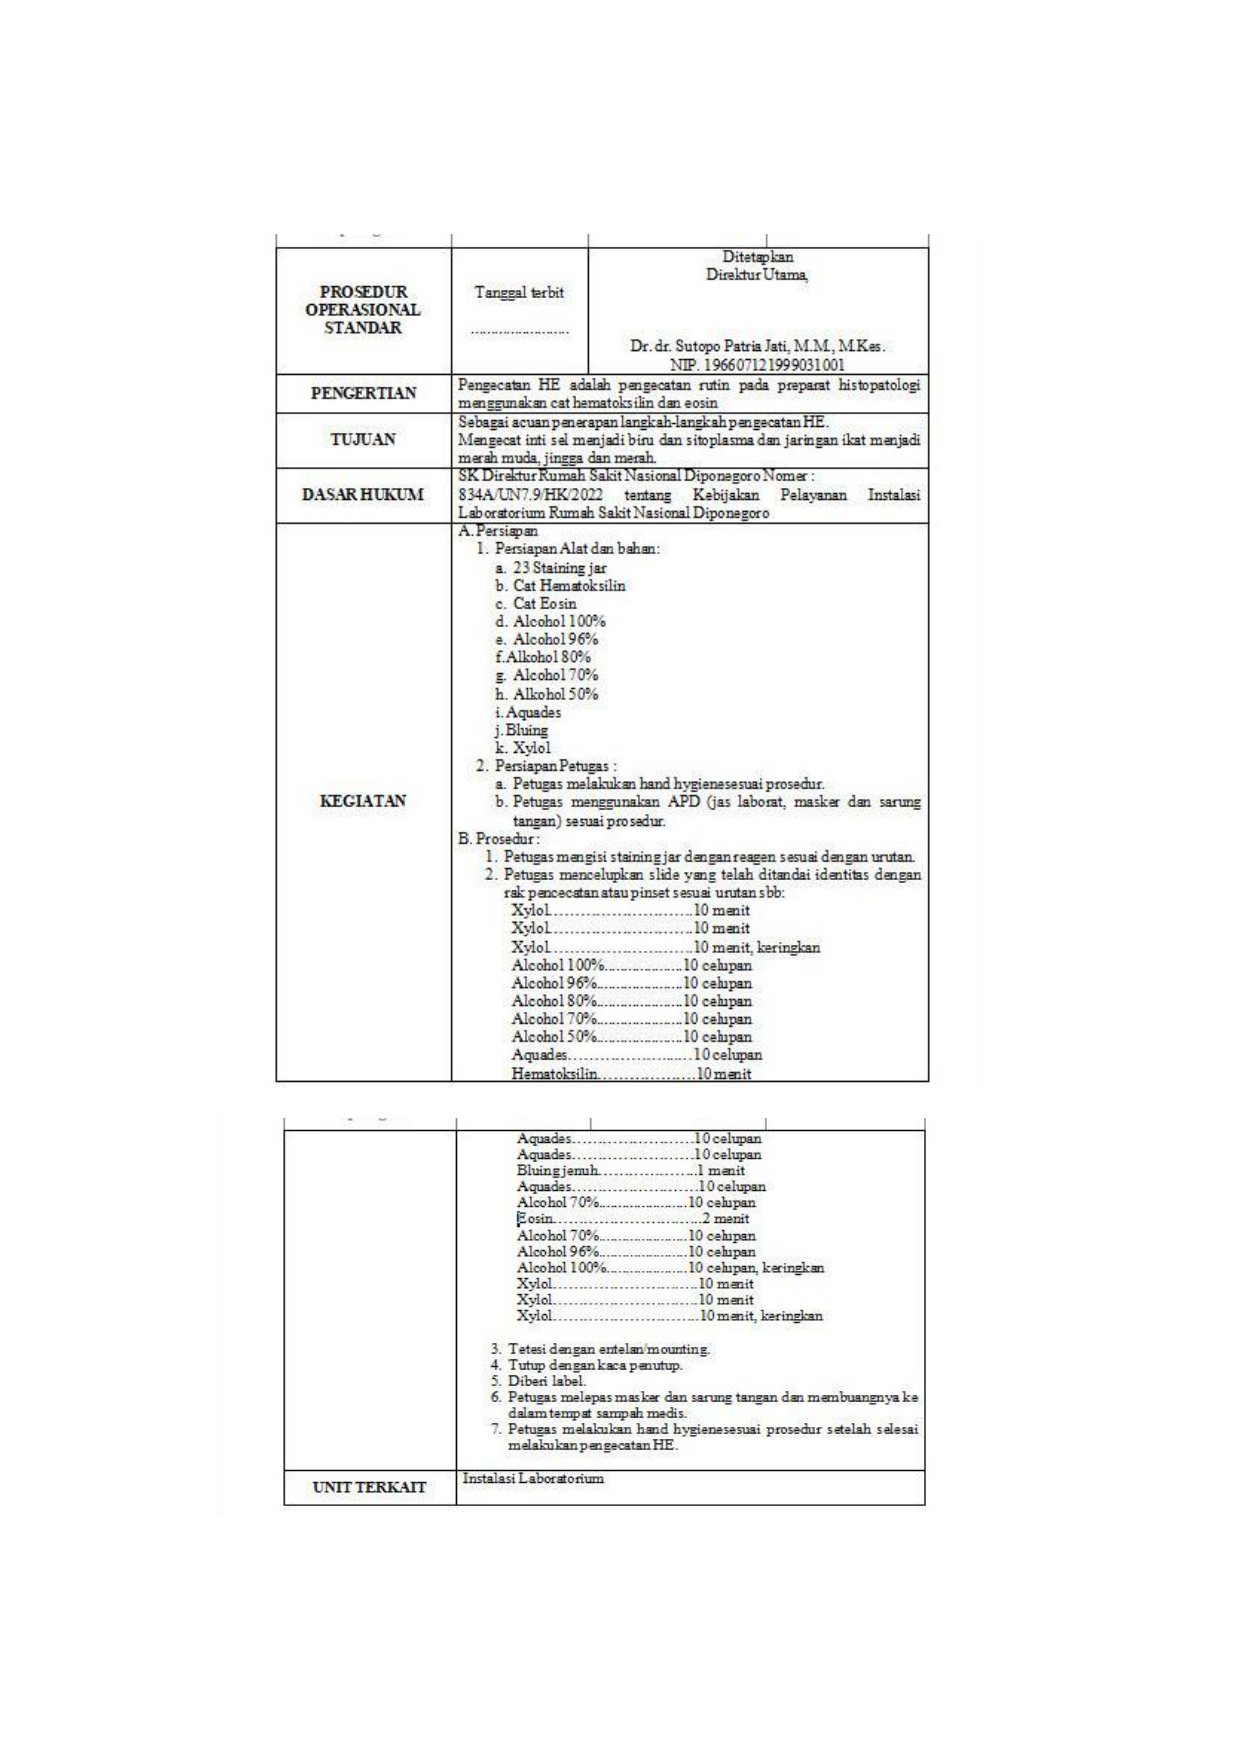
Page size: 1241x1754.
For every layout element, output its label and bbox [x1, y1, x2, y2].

picture [252, 234, 979, 1087]
picture [217, 1118, 961, 1516]
